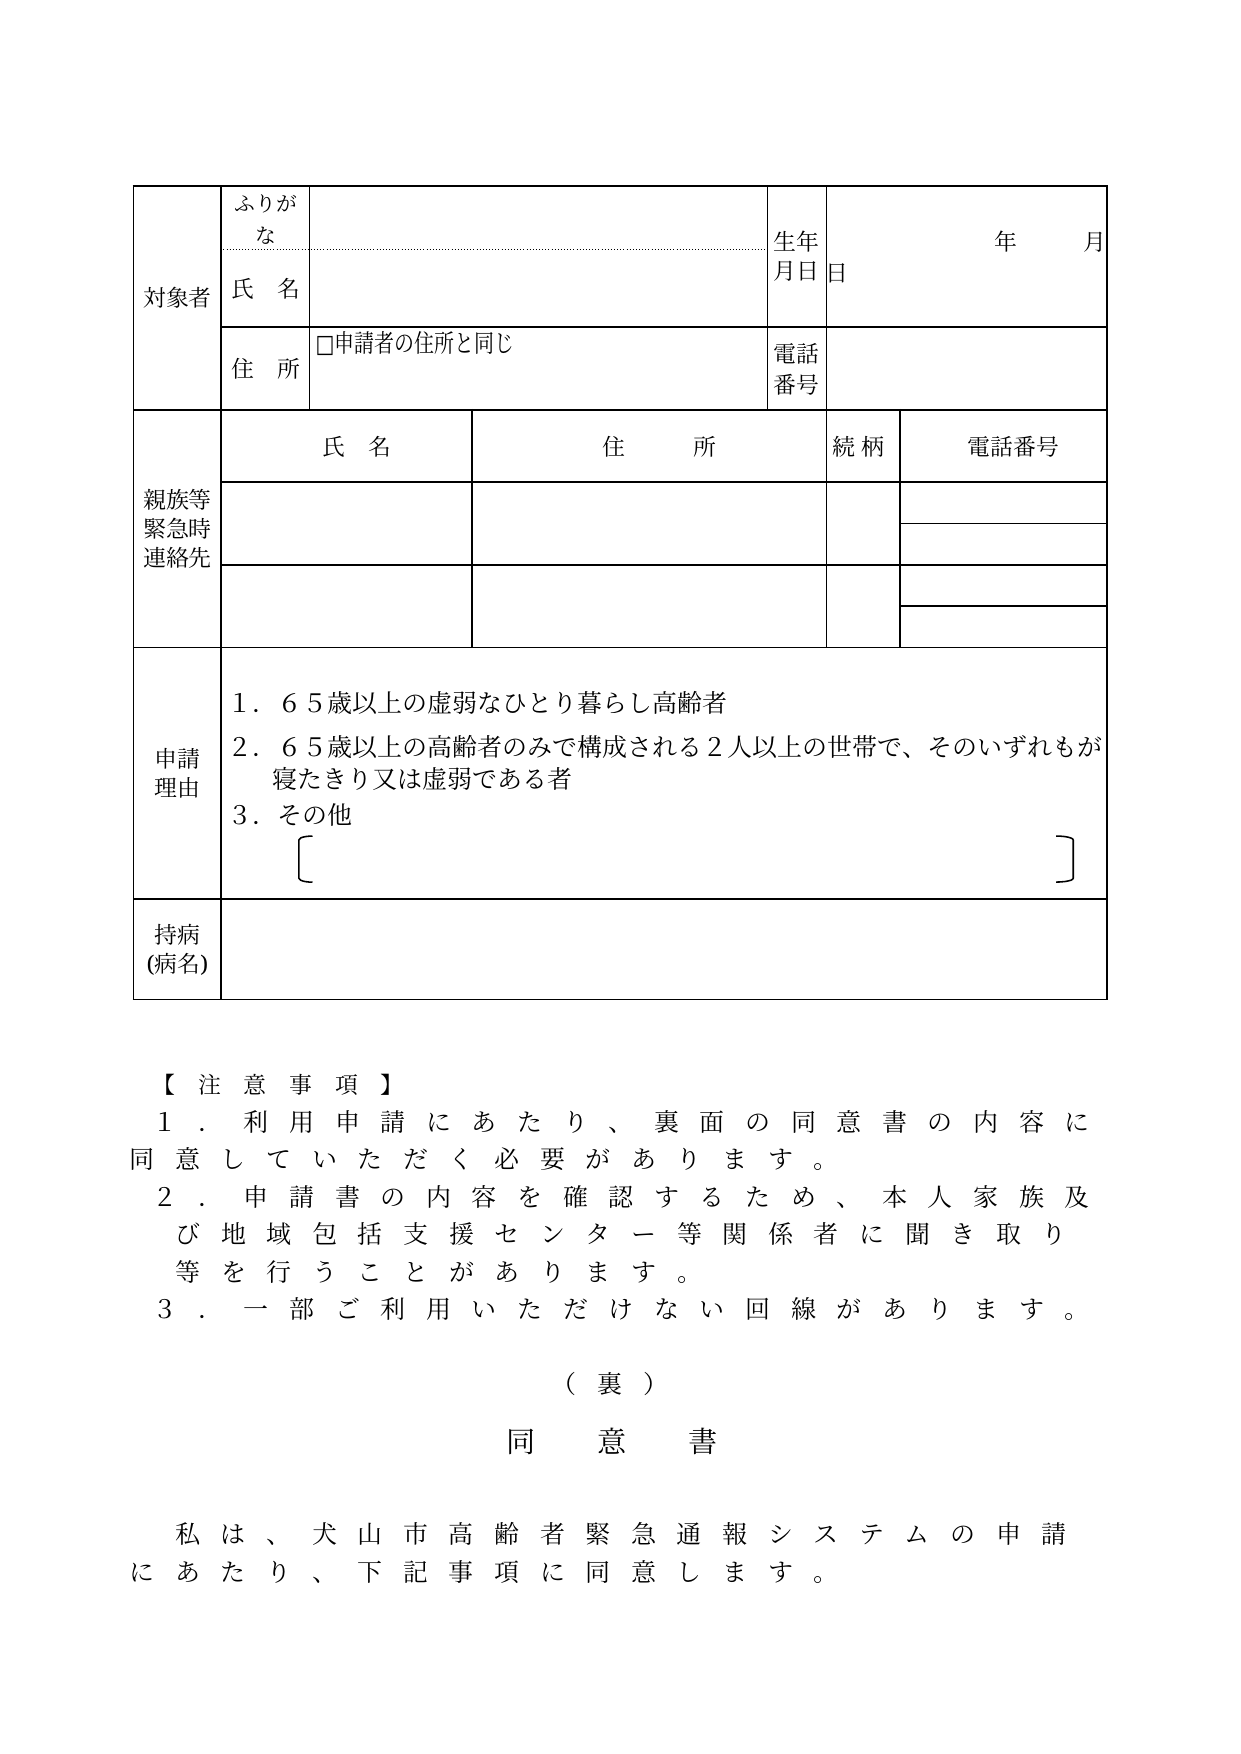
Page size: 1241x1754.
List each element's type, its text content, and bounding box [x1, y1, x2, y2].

table_cell □申請者の住所と同じ [310, 328, 767, 409]
table_header 年 月 日 [827, 187, 1106, 326]
table_cell ２．６５歳以上の高齢者のみで構成される２人以上の世帯で、そのいずれもが寝たきり又は虚弱である者 [222, 726, 1106, 798]
table_cell [901, 607, 1106, 647]
table_cell [222, 483, 471, 564]
table_cell ３．その他 [222, 799, 1106, 898]
table_cell [901, 483, 1106, 523]
table_cell [473, 566, 826, 647]
text （裏） [129, 1364, 1111, 1402]
table_cell 住 所 [222, 328, 309, 409]
table_header 対象者 [134, 187, 220, 409]
table_cell [901, 524, 1106, 564]
table_cell １．６５歳以上の虚弱なひとり暮らし高齢者 [222, 648, 1106, 726]
text ３．一部ご利用いただけない回線があります。 [129, 1289, 1111, 1327]
table_cell [473, 483, 826, 564]
table_cell [310, 249, 767, 326]
table_cell [827, 328, 1106, 409]
table_header ふりがな [222, 187, 309, 249]
text ２．申請書の内容を確認するため、本人家族及び地域包括支援センター等関係者に聞き取り等を行うことがあります。 [152, 1177, 1111, 1289]
table_cell 続柄 [827, 411, 899, 481]
table_cell 持病 (病名) [134, 900, 220, 999]
table_cell 氏 名 [222, 249, 309, 326]
table_cell [827, 483, 899, 564]
table_cell 電話番号 [901, 411, 1106, 481]
table_header 生年 月日 [768, 187, 826, 326]
table_cell [827, 566, 899, 647]
table_cell 親族等 緊急時 連絡先 [134, 411, 220, 647]
table_cell 氏 名 [222, 411, 471, 481]
table_cell [222, 566, 471, 647]
table_cell [222, 900, 1106, 999]
text 【注意事項】 [129, 1064, 1111, 1102]
text １．利用申請にあたり、裏面の同意書の内容に同意していただく必要があります。 [129, 1102, 1111, 1177]
table_cell 申請 理由 [134, 648, 220, 898]
table_header [310, 187, 767, 249]
text 私は、犬山市高齢者緊急通報システムの申請にあたり、下記事項に同意します。 [129, 1514, 1111, 1589]
table_cell [901, 566, 1106, 605]
table_cell 電話 番号 [768, 328, 826, 409]
text 同 意 書 [129, 1402, 1111, 1477]
table_cell 住 所 [473, 411, 826, 481]
